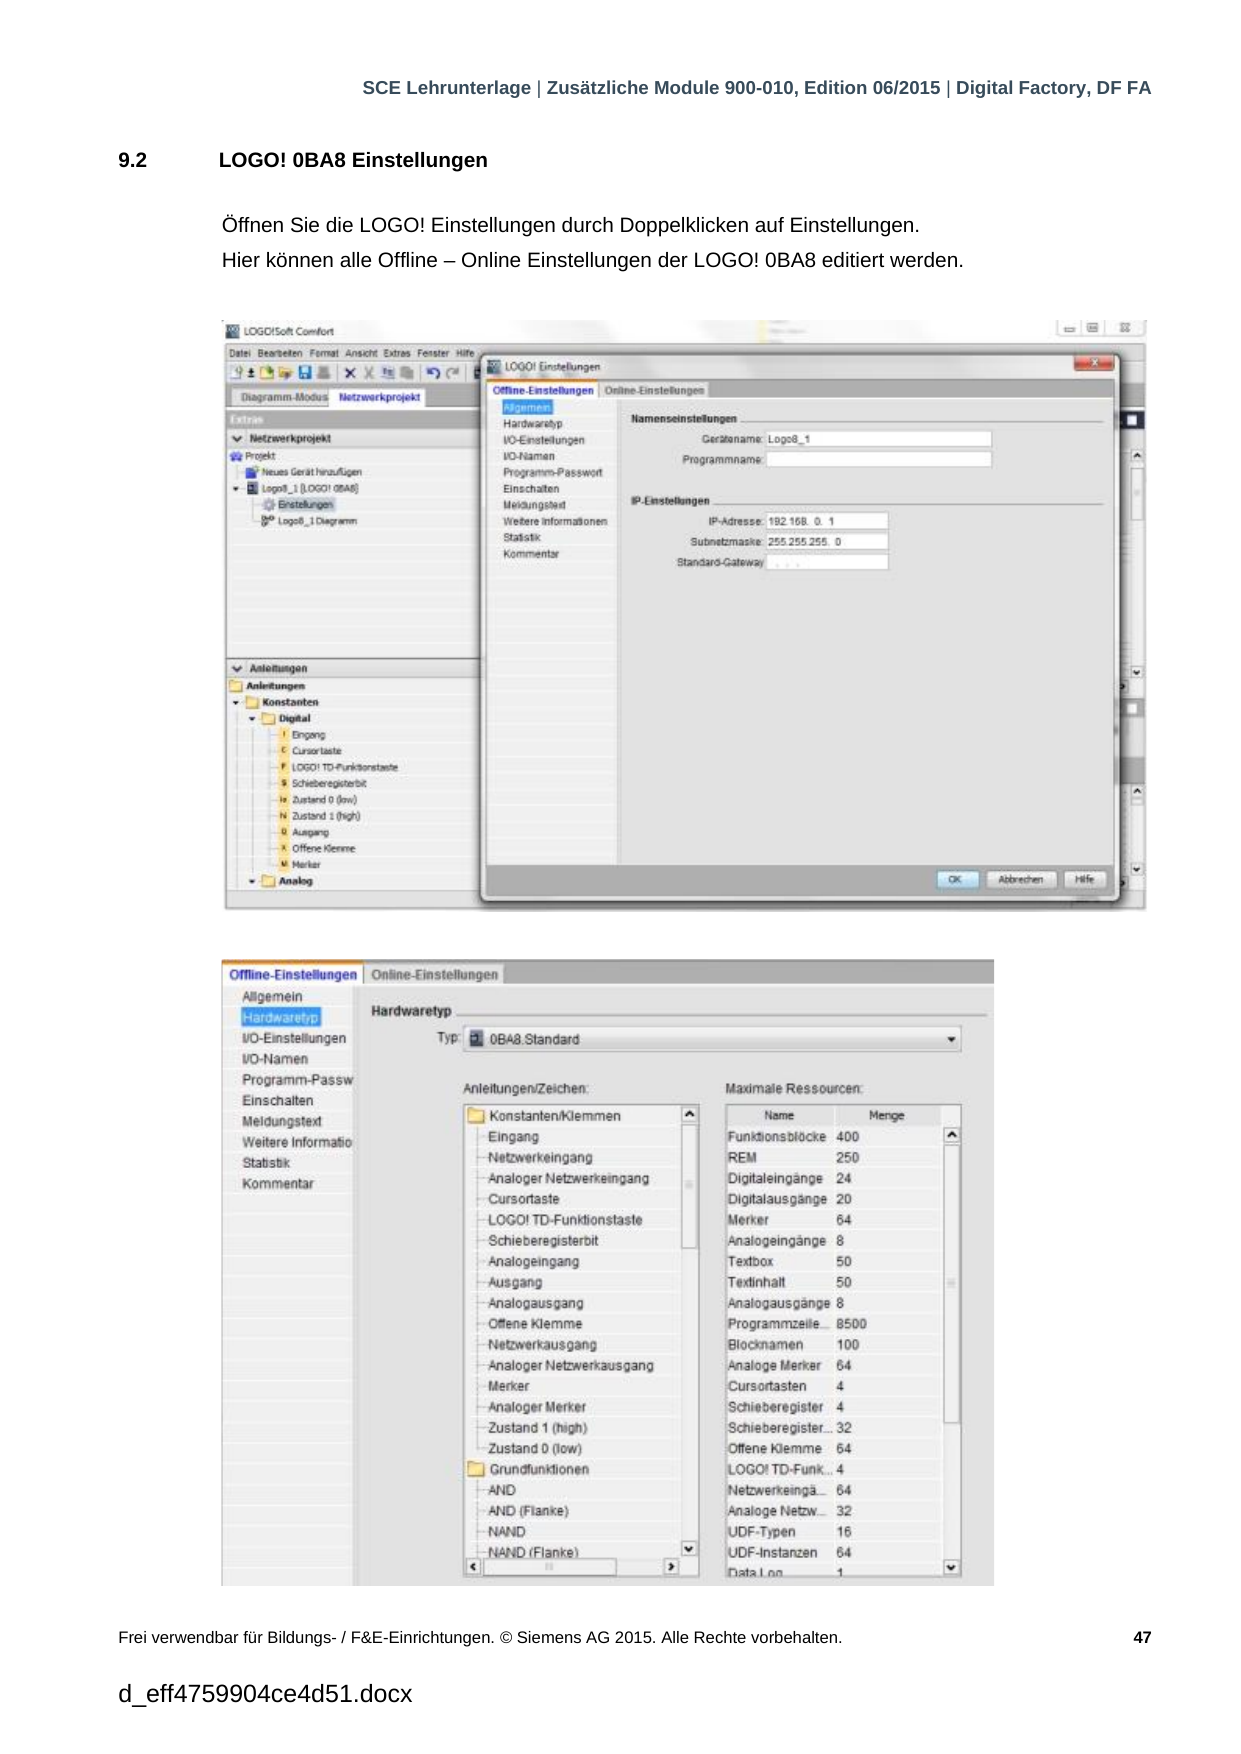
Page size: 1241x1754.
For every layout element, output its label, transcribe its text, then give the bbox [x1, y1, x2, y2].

picture [221, 959, 995, 1586]
text Öffnen Sie die LOGO! Einstellungen durch Doppelklicken auf Einstellungen. [222, 212, 1152, 236]
picture [221, 320, 1148, 912]
subtitle 9.2 LOGO! 0BA8 Einstellungen [118, 148, 1152, 172]
text Hier können alle Offline – Online Einstellungen der LOGO! 0BA8 editiert werden. [222, 248, 1152, 272]
